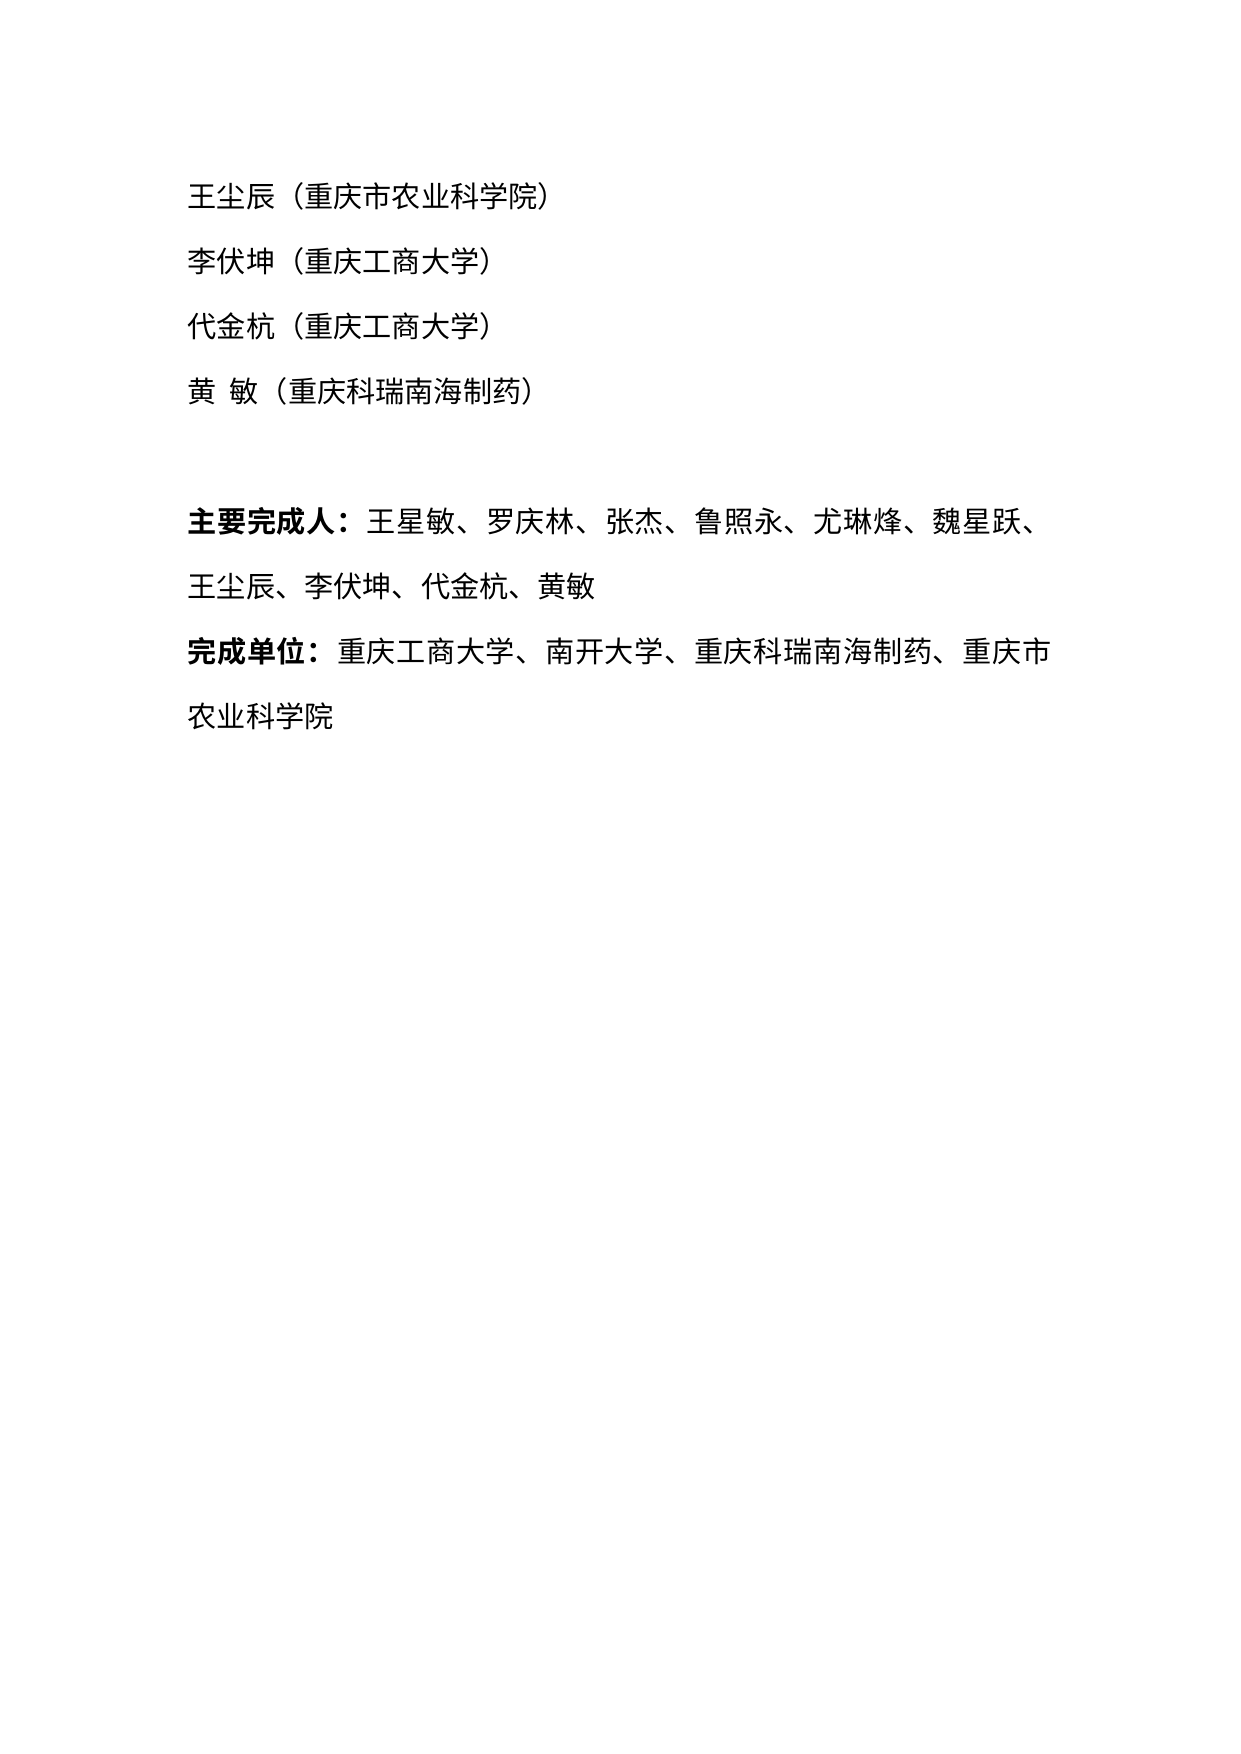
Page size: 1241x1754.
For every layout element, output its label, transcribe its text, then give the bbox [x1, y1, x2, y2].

text 主要完成人：王星敏、罗庆林、张杰、鲁照永、尤琳烽、魏星跃、王尘辰、李伏坤、代金杭、黄敏 [187, 487, 1053, 617]
text 完成单位：重庆工商大学、南开大学、重庆科瑞南海制药、重庆市农业科学院 [187, 617, 1053, 747]
text 代金杭（重庆工商大学） [187, 292, 1053, 357]
text 李伏坤（重庆工商大学） [187, 227, 1053, 292]
text 黄 敏（重庆科瑞南海制药） [187, 357, 1053, 422]
text 王尘辰（重庆市农业科学院） [187, 162, 1053, 227]
